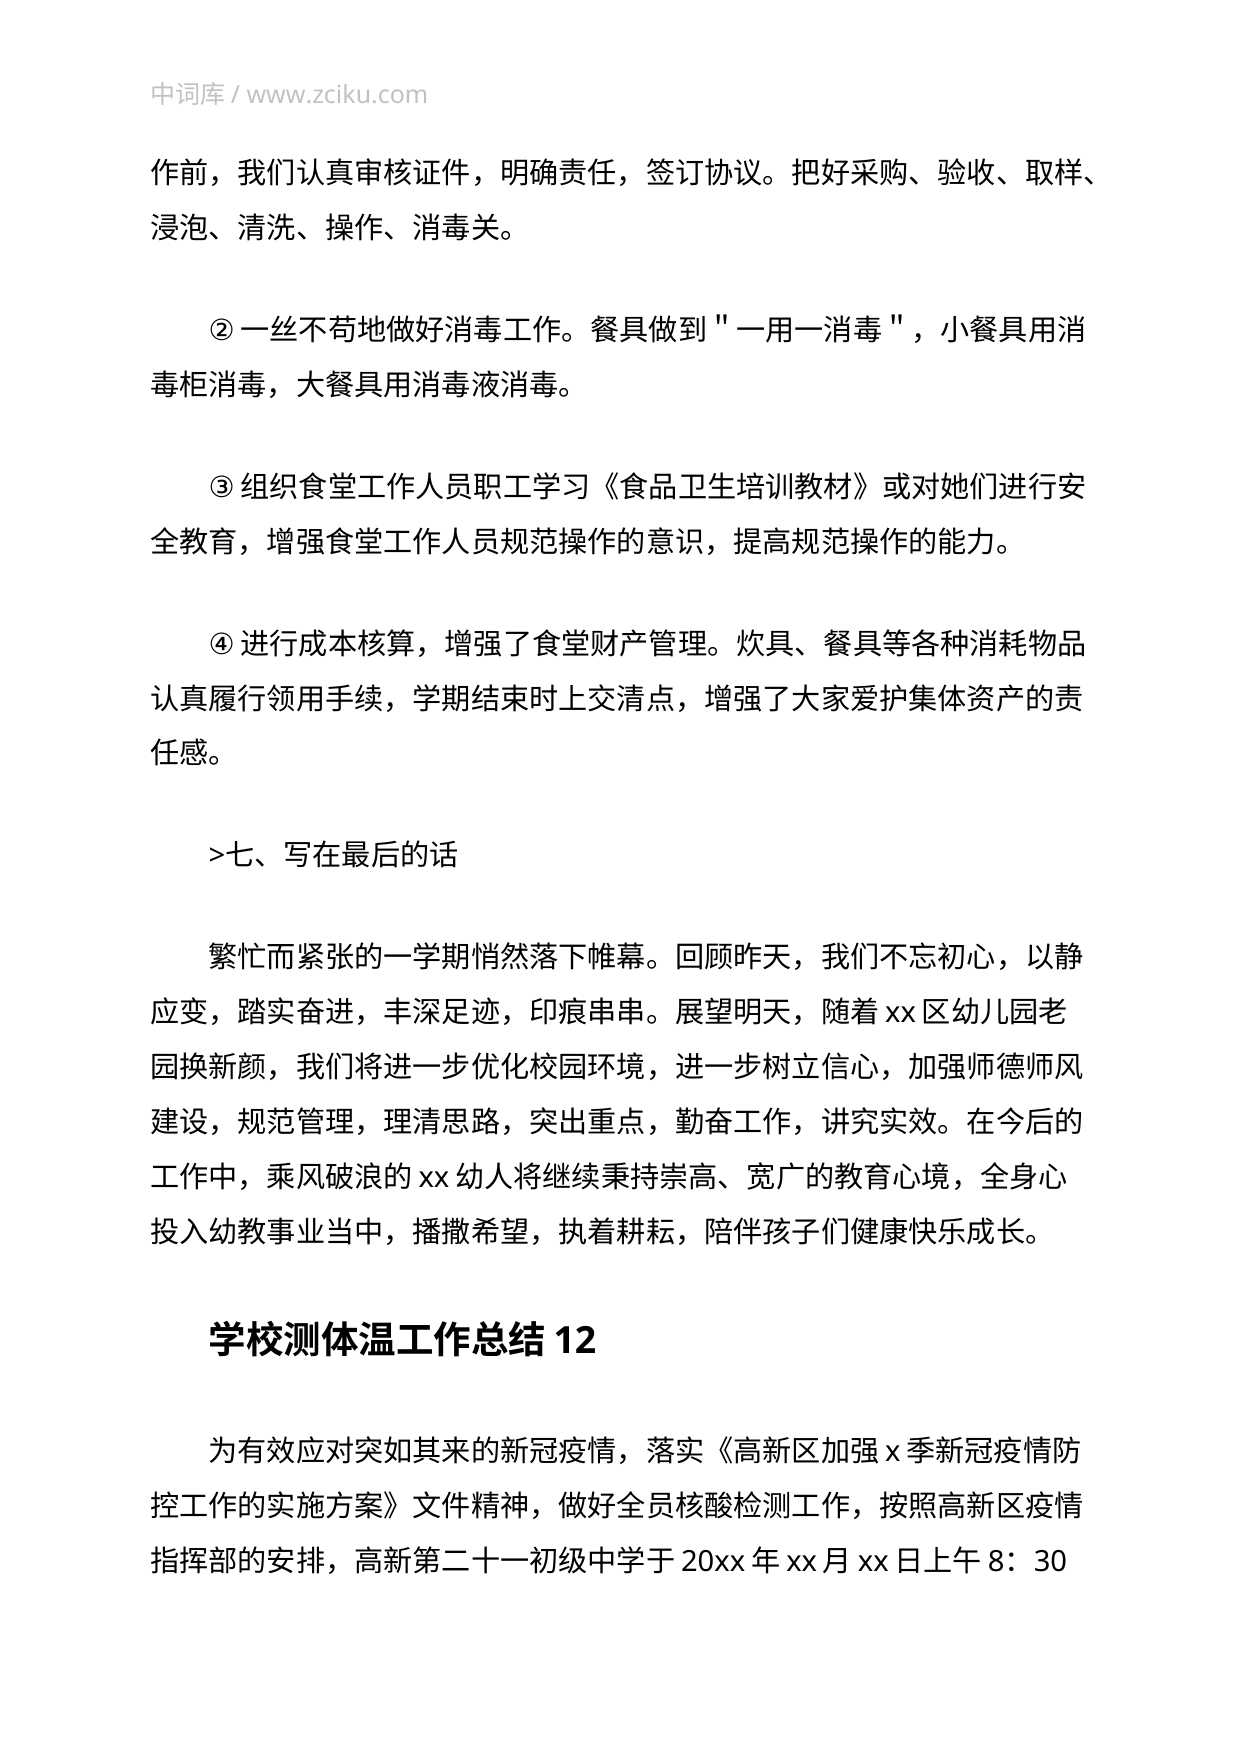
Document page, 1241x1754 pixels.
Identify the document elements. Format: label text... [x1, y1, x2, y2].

text ②一丝不苟地做好消毒工作。餐具做到＂一用一消毒＂，小餐具用消毒柜消毒，大餐具用消毒液消毒。 [150, 307, 1090, 404]
text ④进行成本核算，增强了食堂财产管理。炊具、餐具等各种消耗物品认真履行领用手续，学期结束时上交清点，增强了大家爱护集体资产的责任感。 [150, 620, 1090, 772]
text 学校测体温工作总结12 [150, 1310, 1090, 1365]
text >七、写在最后的话 [150, 832, 1090, 874]
text 繁忙而紧张的一学期悄然落下帷幕。回顾昨天，我们不忘初心，以静应变，踏实奋进，丰深足迹，印痕串串。展望明天，随着xx区幼儿园老园换新颜，我们将进一步优化校园环境，进一步树立信心，加强师德师风建设，规范管理，理清思路，突出重点，勤奋工作，讲究实效。在今后的工作中，乘风破浪的xx幼人将继续秉持崇高、宽广的教育心境，全身心投入幼教事业当中，播撒希望，执着耕耘，陪伴孩子们健康快乐成长。 [150, 934, 1090, 1251]
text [150, 150, 1090, 247]
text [150, 1428, 1090, 1580]
text ③组织食堂工作人员职工学习《食品卫生培训教材》或对她们进行安全教育，增强食堂工作人员规范操作的意识，提高规范操作的能力。 [150, 463, 1090, 561]
